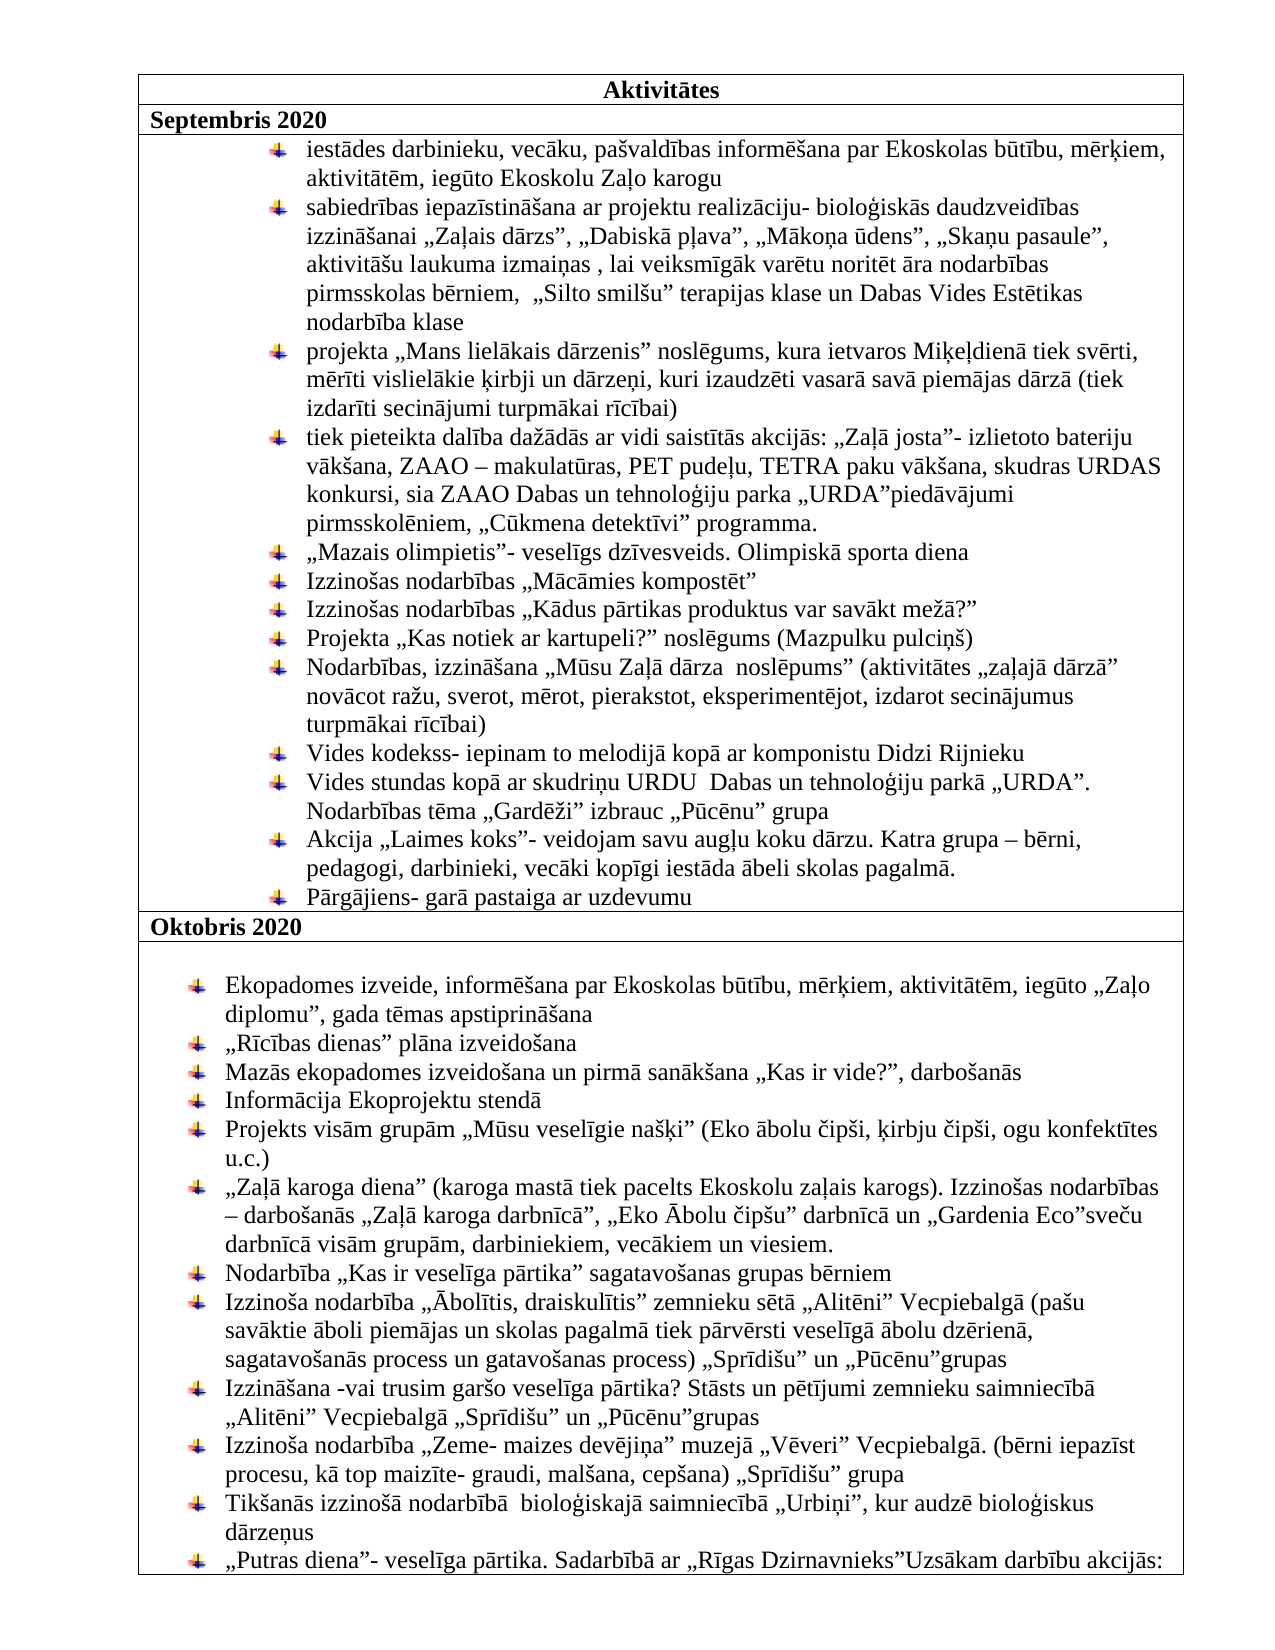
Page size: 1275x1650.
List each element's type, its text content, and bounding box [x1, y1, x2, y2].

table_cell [139, 942, 1183, 1574]
table_cell Septembris 2020 [139, 105, 1183, 133]
picture [269, 572, 287, 590]
picture [188, 1379, 206, 1397]
picture [269, 141, 287, 158]
picture [188, 1293, 206, 1310]
picture [269, 773, 287, 791]
picture [188, 977, 206, 994]
picture [269, 658, 287, 676]
picture [188, 1494, 206, 1512]
picture [188, 1264, 206, 1282]
picture [269, 543, 287, 561]
picture [188, 1034, 206, 1052]
picture [269, 745, 287, 762]
table_cell iestādes darbinieku, vecāku, pašvaldības informēšana par Ekoskolas būtību, mērķiem, aktivitātēm, iegūto Ekoskolu Zaļo karogu sabiedrības iepazīstināšana ar projektu realizāciju- bioloģiskās daudzveidības izzināšanai „Zaļais dārzs”, „Dabiskā pļava”, „Mākoņa ūdens”, „Skaņu pasaule”, aktivitāšu laukuma izmaiņas , lai veiksmīgāk varētu noritēt āra nodarbības pirmsskolas bērniem, „Silto smilšu” terapijas klase un Dabas Vides Estētikas nodarbība klase projekta „Mans lielākais dārzenis” noslēgums, kura ietvaros Miķeļdienā tiek svērti, mērīti vislielākie ķirbji un dārzeņi, kuri izaudzēti vasarā savā piemājas dārzā (tiek izdarīti secinājumi turpmākai rīcībai) tiek pieteikta dalība dažādās ar vidi saistītās akcijās: „Zaļā josta”- izlietoto bateriju vākšana, ZAAO – makulatūras, PET pudeļu, TETRA paku vākšana, skudras URDAS konkursi, sia ZAAO Dabas un tehnoloģiju parka „URDA”piedāvājumi pirmsskolēniem, „Cūkmena detektīvi” programma. „Mazais olimpietis”- veselīgs dzīvesveids. Olimpiskā sporta diena Izzinošas nodarbības „Mācāmies kompostēt” Izzinošas nodarbības „Kādus pārtikas produktus var savākt mežā?” Projekta „Kas notiek ar kartupeli?” noslēgums (Mazpulku pulciņš) Nodarbības, izzināšana „Mūsu Zaļā dārza noslēpums” (aktivitātes „zaļajā dārzā” novācot ražu, sverot, mērot, pierakstot, eksperimentējot, izdarot secinājumus turpmākai rīcībai) Vides kodekss- iepinam to melodijā kopā ar komponistu Didzi Rijnieku Vides stundas kopā ar skudriņu URDU Dabas un tehnoloģiju parkā „URDA”. Nodarbības tēma „Gardēži” izbrauc „Pūcēnu” grupa Akcija „Laimes koks”- veidojam savu augļu koku dārzu. Katra grupa – bērni, pedagogi, darbinieki, vecāki kopīgi iestāda ābeli skolas pagalmā. Pārgājiens- garā pastaiga ar uzdevumu [139, 135, 1183, 911]
picture [188, 1120, 206, 1138]
picture [269, 601, 287, 618]
table_header Aktivitātes [139, 75, 1183, 104]
picture [188, 1437, 206, 1454]
picture [269, 831, 287, 848]
picture [269, 428, 287, 446]
table_cell Oktobris 2020 [139, 912, 1183, 941]
picture [188, 1552, 206, 1569]
picture [188, 1063, 206, 1080]
picture [188, 1178, 206, 1195]
picture [269, 888, 287, 906]
picture [269, 342, 287, 360]
picture [269, 198, 287, 216]
picture [269, 630, 287, 647]
picture [188, 1092, 206, 1109]
